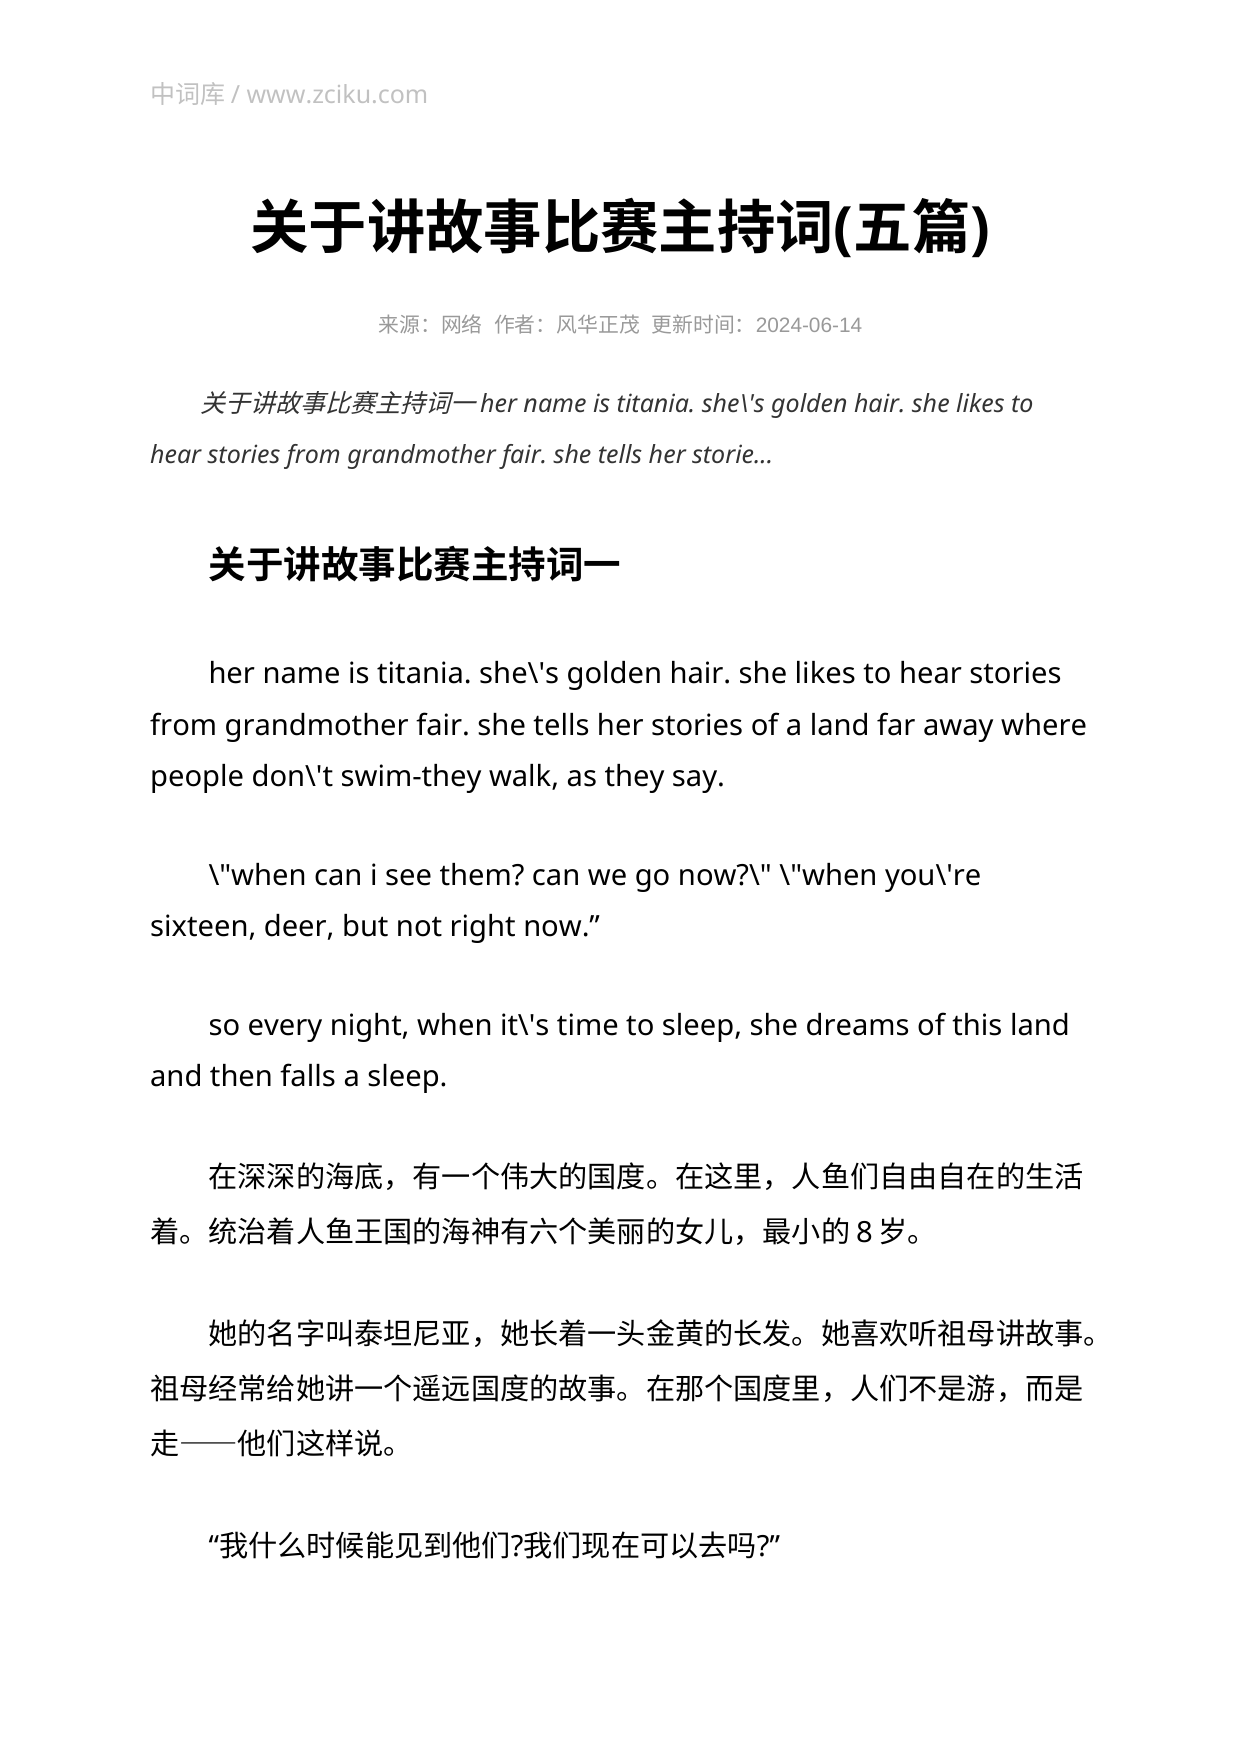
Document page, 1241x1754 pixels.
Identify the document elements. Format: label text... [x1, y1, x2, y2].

text 关于讲故事比赛主持词一 [150, 535, 1090, 589]
text 关于讲故事比赛主持词一her name is titania. she\'s golden hair. she likes to hear stories from grandmother fair. she tells her storie... [150, 384, 1090, 471]
text 在深深的海底，有一个伟大的国度。在这里，人鱼们自由自在的生活着。统治着人鱼王国的海神有六个美丽的女儿，最小的8岁。 [150, 1154, 1090, 1251]
text \"when can i see them? can we go now?\" \"when you\'re sixteen, deer, but not right now.” [150, 854, 1090, 945]
text 她的名字叫泰坦尼亚，她长着一头金黄的长发。她喜欢听祖母讲故事。祖母经常给她讲一个遥远国度的故事。在那个国度里，人们不是游，而是走——他们这样说。 [150, 1311, 1090, 1463]
text her name is titania. she\'s golden hair. she likes to hear stories from grandmother fair. she tells her stories of a land far away where people don\'t swim-they walk, as they say. [150, 652, 1090, 795]
text 来源：网络 作者：风华正茂 更新时间：2024-06-14 [150, 313, 1090, 337]
subtitle 关于讲故事比赛主持词(五篇) [150, 181, 1090, 266]
text “我什么时候能见到他们?我们现在可以去吗?” [150, 1522, 1090, 1565]
text so every night, when it\'s time to sleep, she dreams of this land and then falls a sleep. [150, 1004, 1090, 1095]
